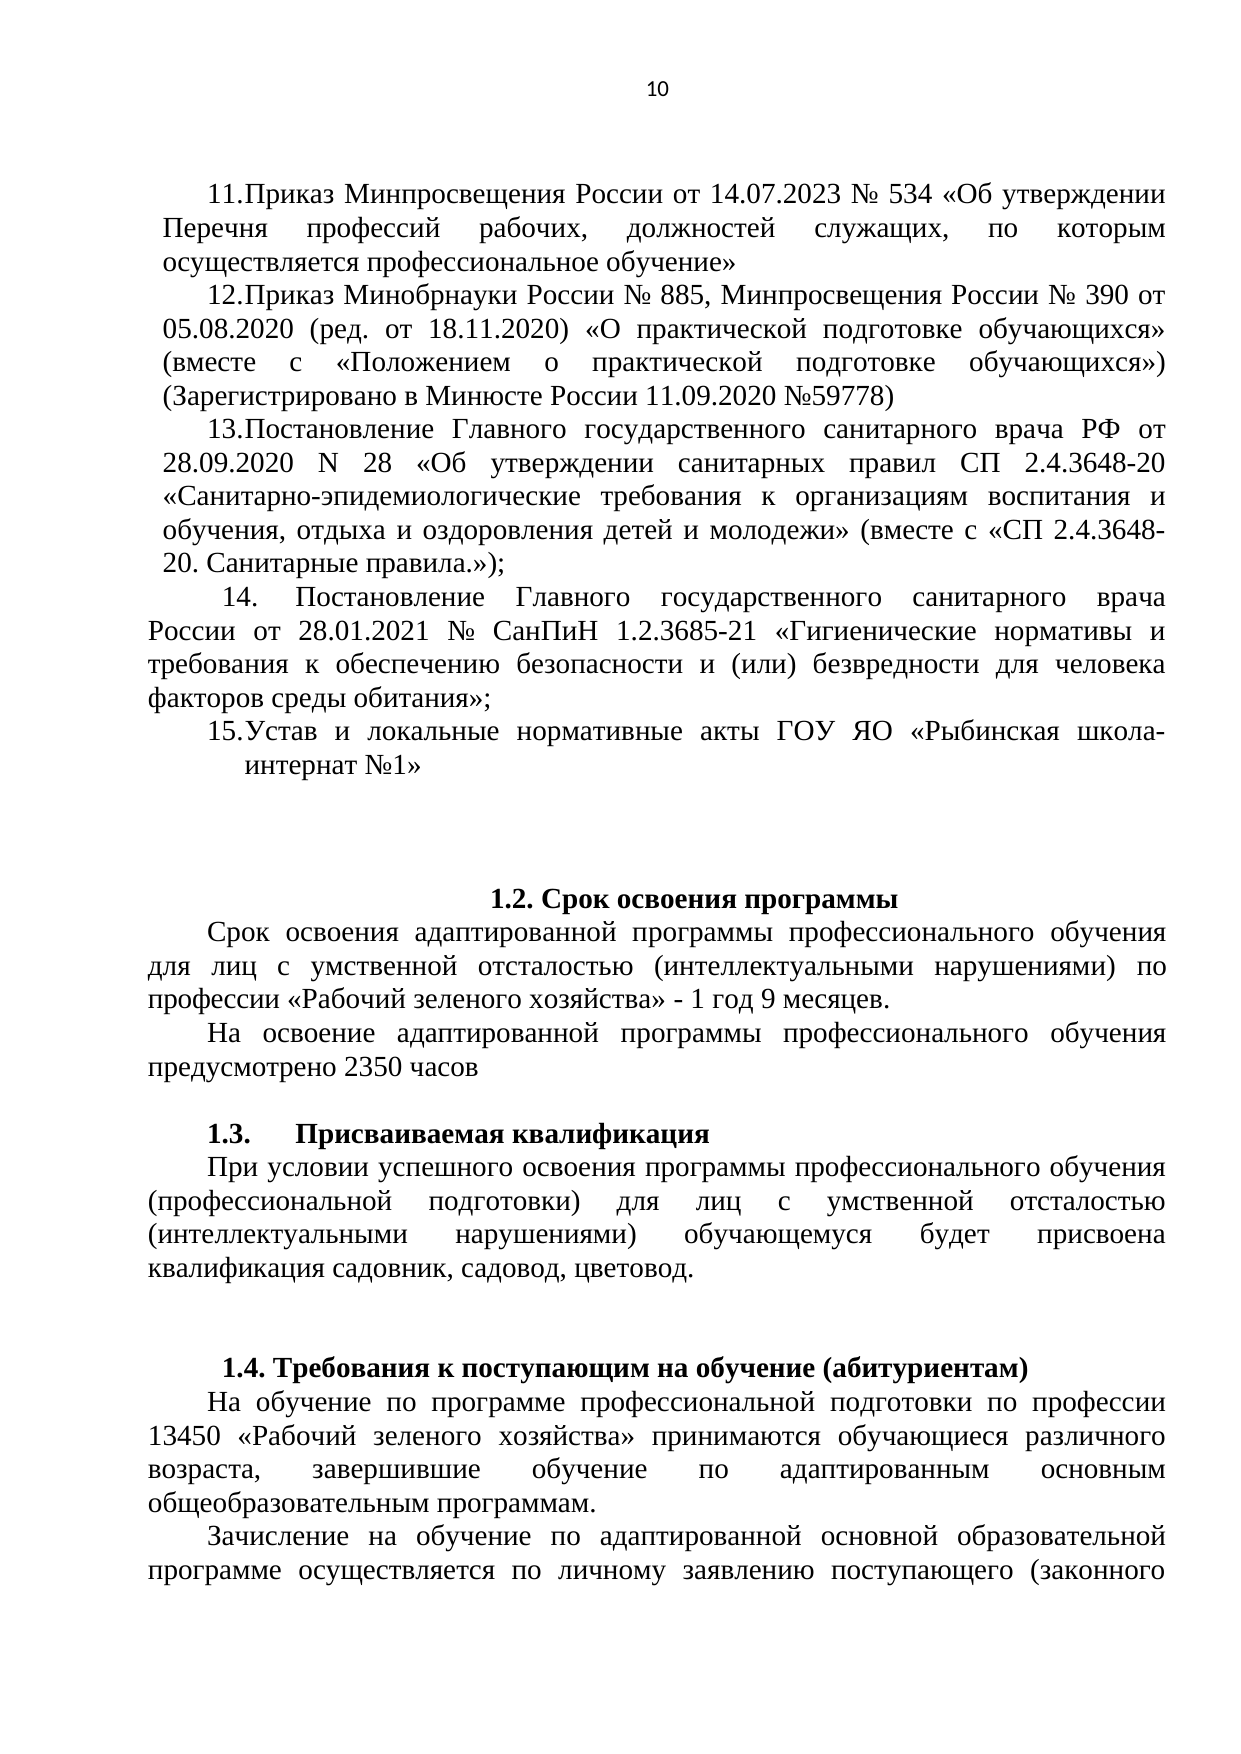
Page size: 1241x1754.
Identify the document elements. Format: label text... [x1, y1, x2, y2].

text 1.2. Срок освоения программы [148, 881, 1167, 914]
text На освоение адаптированной программы профессионального обучения предусмотрено 2350 часов [148, 1015, 1167, 1082]
text На обучение по программе профессиональной подготовки по профессии 13450 «Рабочий зеленого хозяйства» принимаются обучающиеся различного возраста, завершившие обучение по адаптированным основным общеобразовательным программам. [148, 1384, 1167, 1518]
text При условии успешного освоения программы профессионального обучения (профессиональной подготовки) для лиц с умственной отсталостью (интеллектуальными нарушениями) обучающемуся будет присвоена квалификация садовник, садовод, цветовод. [148, 1149, 1167, 1283]
list Постановление Главного государственного санитарного врача РФ от 28.09.2020 N 28 «Об утверждении санитарных правил СП 2.4.3648-20 «Санитарно-эпидемиологические требования к организациям воспитания и обучения, отдыха и оздоровления детей и молодежи» (вместе с «СП 2.4.3648-20. Санитарные правила.»); [162, 411, 1167, 579]
list Присваиваемая квалификация [148, 1116, 1167, 1149]
list Приказ Минпросвещения России от 14.07.2023 № 534 «Об утверждении Перечня профессий рабочих, должностей служащих, по которым осуществляется профессиональное обучение» [162, 177, 1167, 277]
list Устав и локальные нормативные акты ГОУ ЯО «Рыбинская школа-интернат №1» [207, 713, 1167, 780]
list Постановление Главного государственного санитарного врача России от 28.01.2021 № СанПиН 1.2.3685-21 «Гигиенические нормативы и требования к обеспечению безопасности и (или) безвредности для человека факторов среды обитания»; [148, 579, 1167, 713]
list Приказ Минобрнауки России № 885, Минпросвещения России № 390 от 05.08.2020 (ред. от 18.11.2020) «О практической подготовке обучающихся» (вместе с «Положением о практической подготовке обучающихся») (Зарегистрировано в Минюсте России 11.09.2020 №59778) [162, 277, 1167, 411]
text Срок освоения адаптированной программы профессионального обучения для лиц с умственной отсталостью (интеллектуальными нарушениями) по профессии «Рабочий зеленого хозяйства» - 1 год 9 месяцев. [148, 914, 1167, 1015]
text 1.4. Требования к поступающим на обучение (абитуриентам) [148, 1351, 1167, 1384]
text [148, 1518, 1167, 1585]
